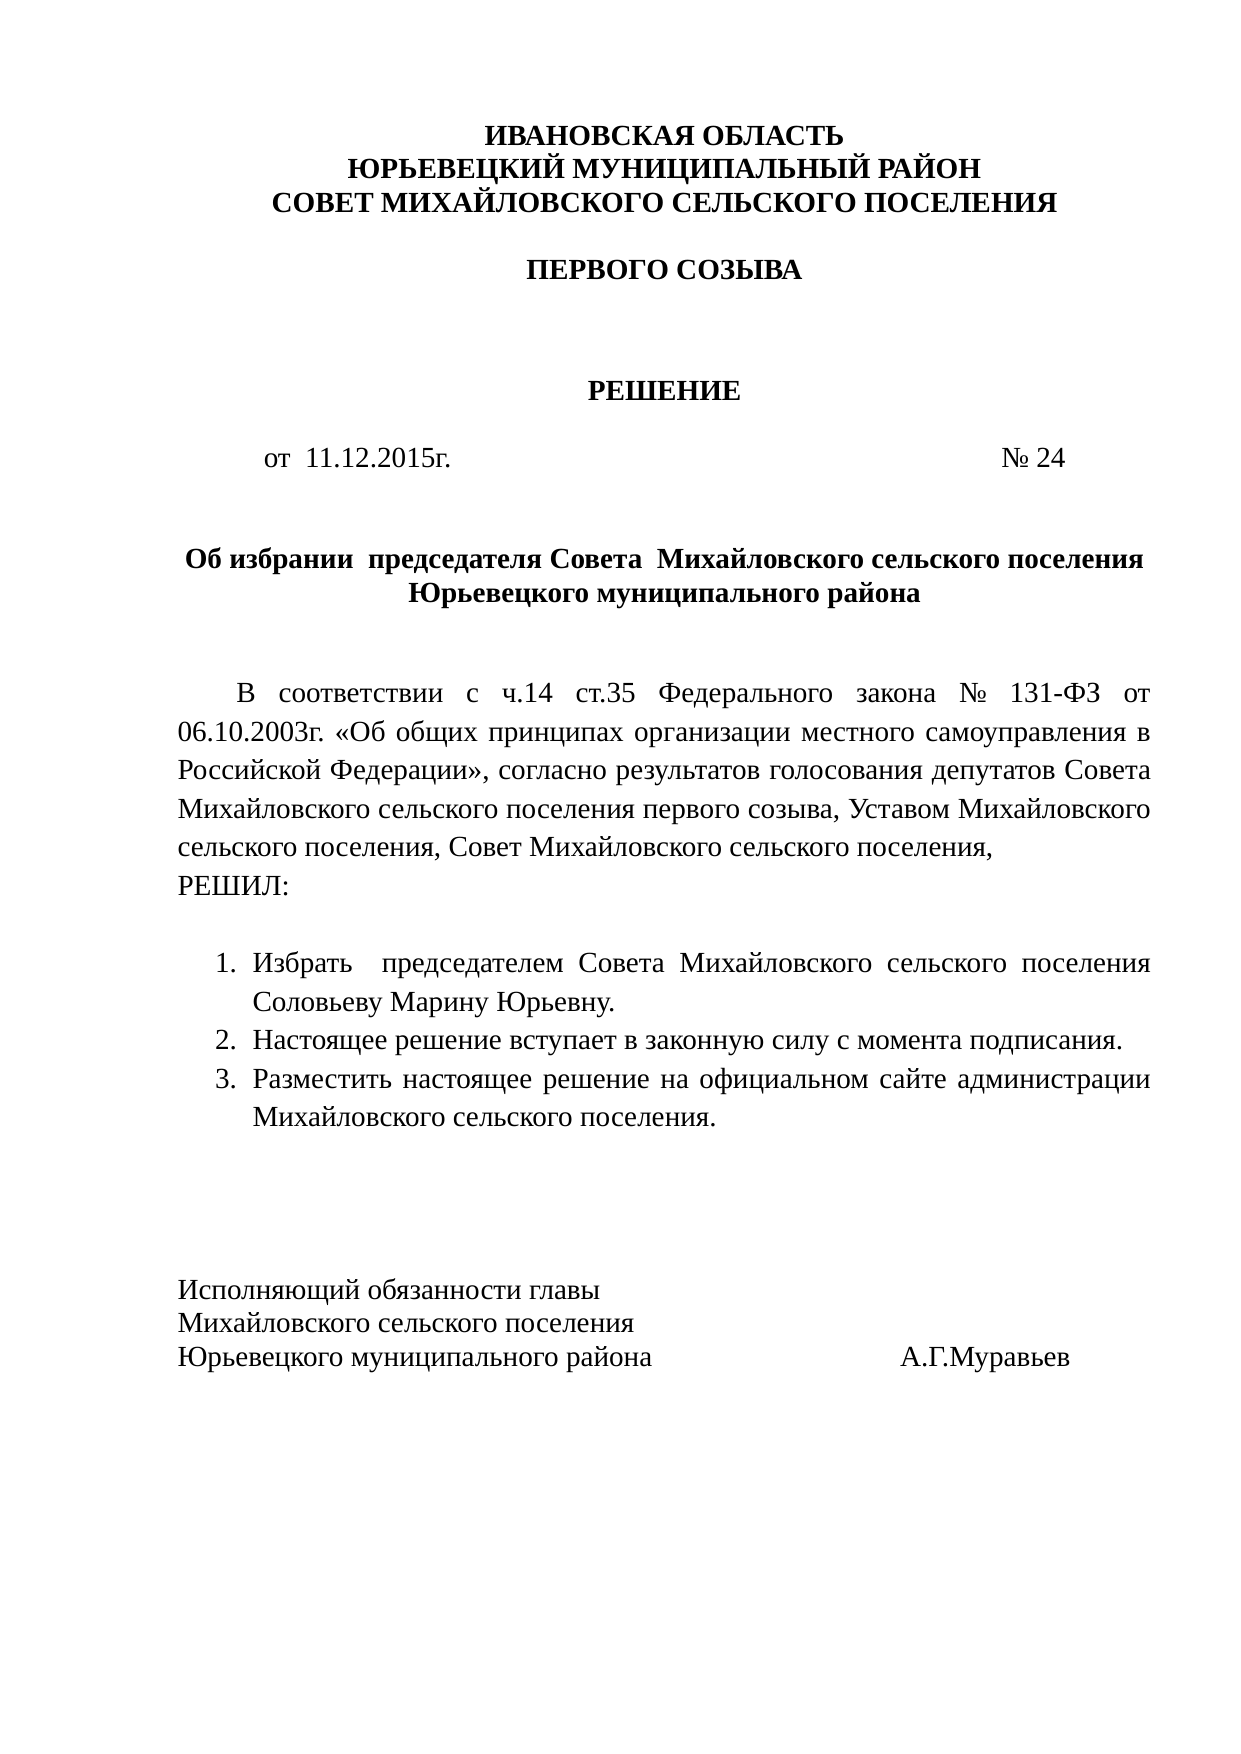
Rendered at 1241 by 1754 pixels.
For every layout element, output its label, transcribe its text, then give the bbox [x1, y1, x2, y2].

text В соответствии с ч.14 ст.35 Федерального закона № 131-ФЗ от 06.10.2003г. «Об общих принципах организации местного самоуправления в Российской Федерации», согласно результатов голосования депутатов Совета Михайловского сельского поселения первого созыва, Уставом Михайловского сельского поселения, Совет Михайловского сельского поселения, [177, 675, 1152, 863]
text СОВЕТ МИХАЙЛОВСКОГО СЕЛЬСКОГО ПОСЕЛЕНИЯ [177, 185, 1152, 219]
text Юрьевецкого муниципального района А.Г.Муравьев [177, 1339, 1152, 1373]
list Настоящее решение вступает в законную силу с момента подписания. [215, 1022, 1152, 1056]
list Разместить настоящее решение на официальном сайте администрации Михайловского сельского поселения. [215, 1061, 1152, 1133]
text ИВАНОВСКАЯ ОБЛАСТЬ [177, 118, 1152, 152]
text РЕШЕНИЕ [177, 373, 1152, 407]
list Избрать председателем Совета Михайловского сельского поселения Соловьеву Марину Юрьевну. [215, 945, 1152, 1017]
text Об избрании председателя Совета Михайловского сельского поселения Юрьевецкого муниципального района [177, 541, 1152, 608]
text Михайловского сельского поселения [177, 1306, 1152, 1339]
text РЕШИЛ: [177, 868, 1152, 902]
text от 11.12.2015г. № 24 [177, 441, 1152, 474]
text ПЕРВОГО СОЗЫВА [177, 252, 1152, 286]
text ЮРЬЕВЕЦКИЙ МУНИЦИПАЛЬНЫЙ РАЙОН [177, 152, 1152, 185]
text Исполняющий обязанности главы [177, 1272, 1152, 1306]
